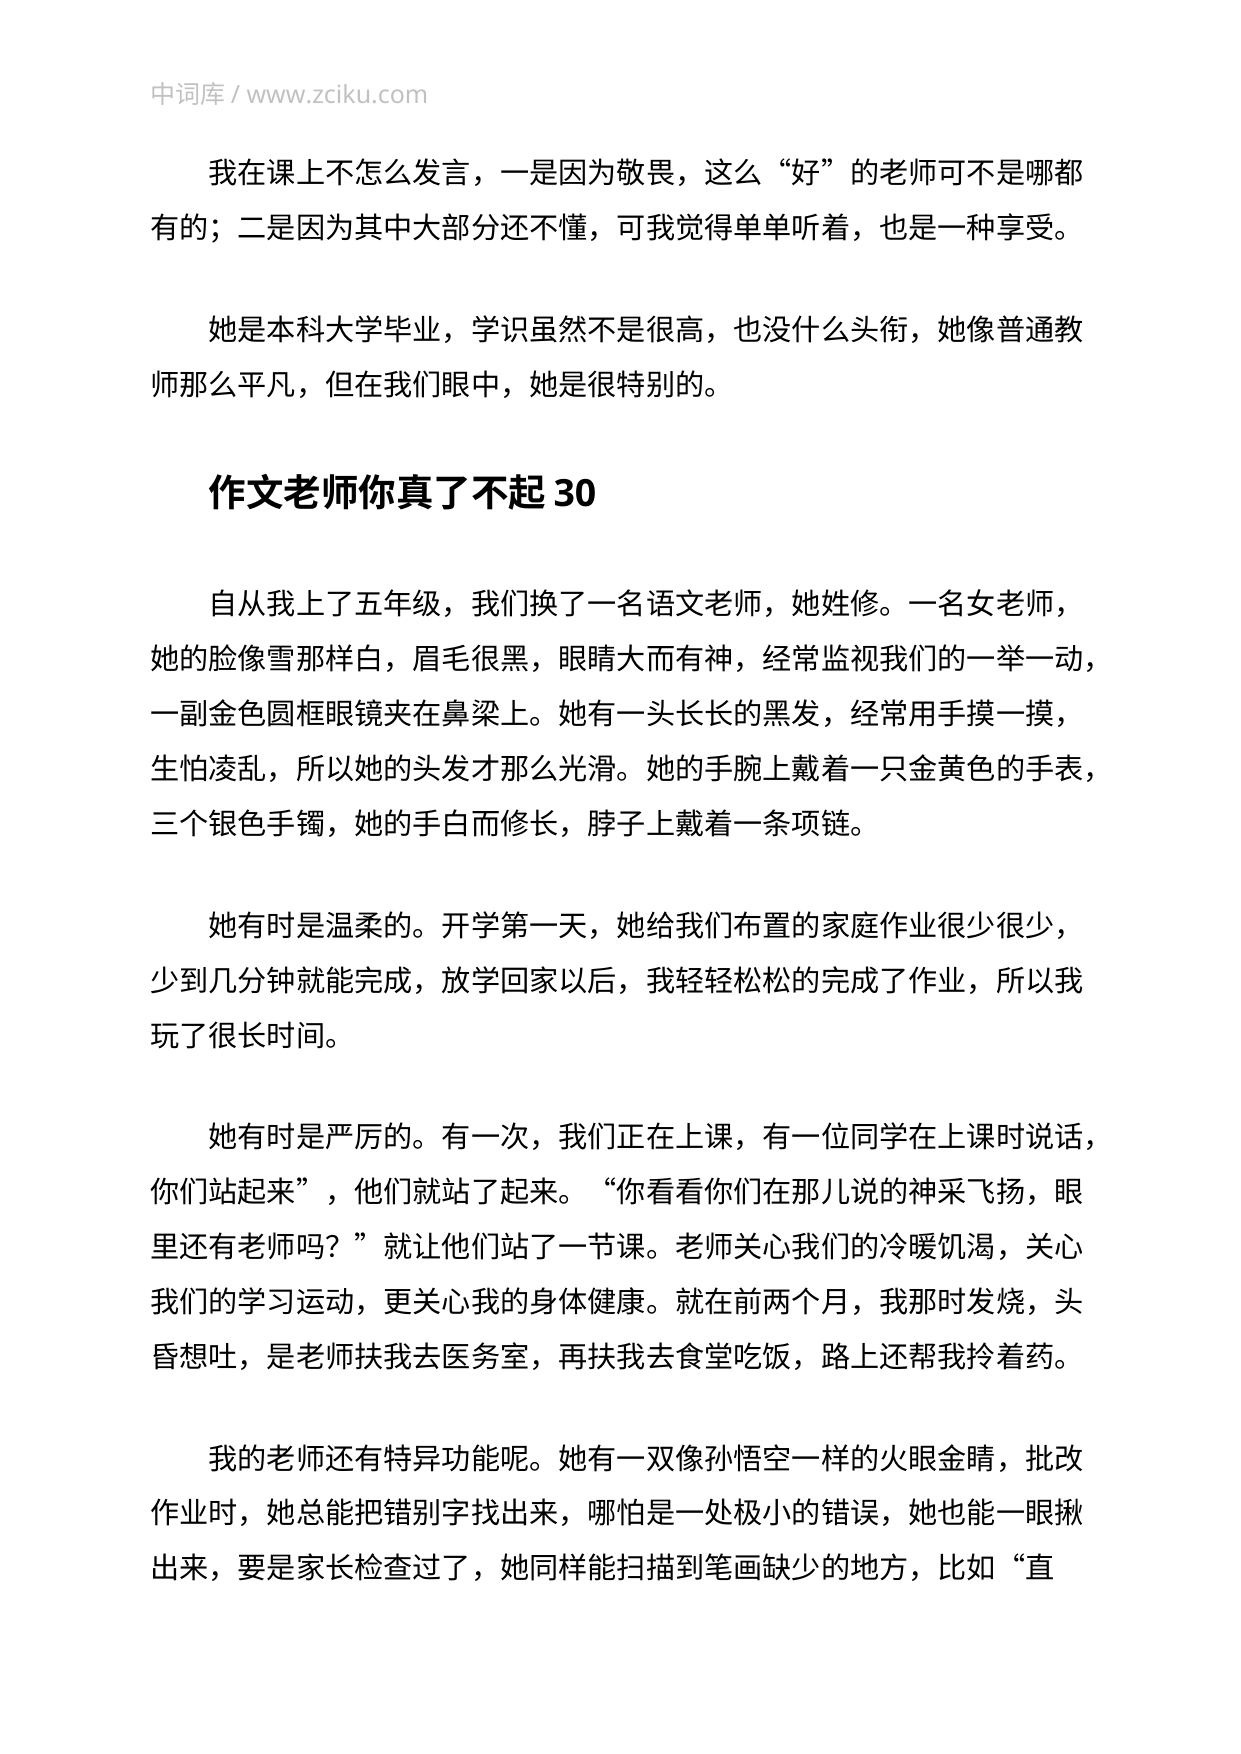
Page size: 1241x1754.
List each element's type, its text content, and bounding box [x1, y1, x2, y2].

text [150, 1435, 1090, 1587]
text 她有时是严厉的。有一次，我们正在上课，有一位同学在上课时说话，你们站起来”，他们就站了起来。“你看看你们在那儿说的神采飞扬，眼里还有老师吗？”就让他们站了一节课。老师关心我们的冷暖饥渴，关心我们的学习运动，更关心我的身体健康。就在前两个月，我那时发烧，头昏想吐，是老师扶我去医务室，再扶我去食堂吃饭，路上还帮我拎着药。 [150, 1114, 1090, 1376]
text 她是本科大学毕业，学识虽然不是很高，也没什么头衔，她像普通教师那么平凡，但在我们眼中，她是很特别的。 [150, 307, 1090, 404]
text 我在课上不怎么发言，一是因为敬畏，这么“好”的老师可不是哪都有的；二是因为其中大部分还不懂，可我觉得单单听着，也是一种享受。 [150, 150, 1090, 247]
text 作文老师你真了不起30 [150, 463, 1090, 518]
text 她有时是温柔的。开学第一天，她给我们布置的家庭作业很少很少，少到几分钟就能完成，放学回家以后，我轻轻松松的完成了作业，所以我玩了很长时间。 [150, 902, 1090, 1054]
text 自从我上了五年级，我们换了一名语文老师，她姓修。一名女老师，她的脸像雪那样白，眉毛很黑，眼睛大而有神，经常监视我们的一举一动，一副金色圆框眼镜夹在鼻梁上。她有一头长长的黑发，经常用手摸一摸，生怕凌乱，所以她的头发才那么光滑。她的手腕上戴着一只金黄色的手表，三个银色手镯，她的手白而修长，脖子上戴着一条项链。 [150, 581, 1090, 843]
